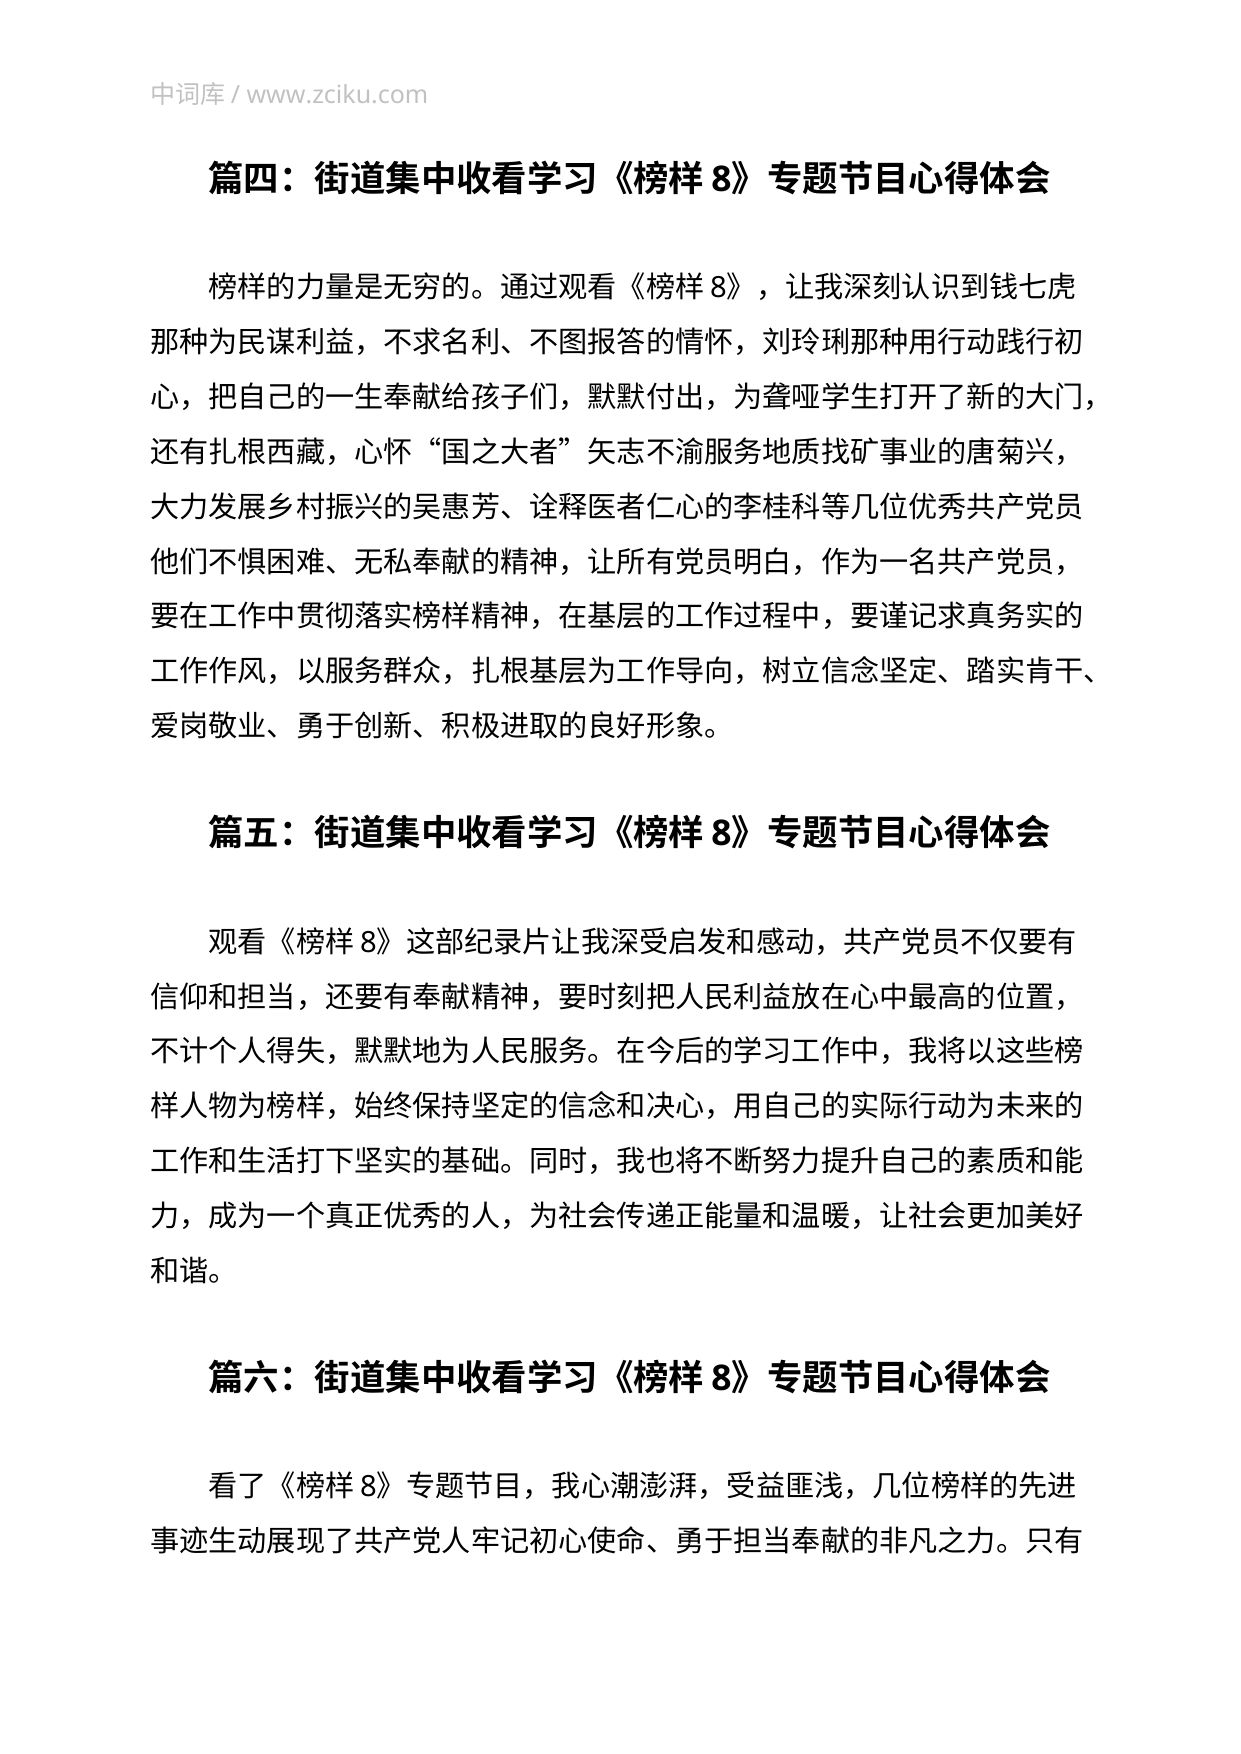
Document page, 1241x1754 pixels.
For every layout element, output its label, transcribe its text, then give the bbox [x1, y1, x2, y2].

text 篇五：街道集中收看学习《榜样8》专题节目心得体会 [150, 804, 1090, 856]
text 榜样的力量是无穷的。通过观看《榜样8》，让我深刻认识到钱七虎那种为民谋利益，不求名利、不图报答的情怀，刘玲琍那种用行动践行初心，把自己的一生奉献给孩子们，默默付出，为聋哑学生打开了新的大门，还有扎根西藏，心怀“国之大者”矢志不渝服务地质找矿事业的唐菊兴，大力发展乡村振兴的吴惠芳、诠释医者仁心的李桂科等几位优秀共产党员他们不惧困难、无私奉献的精神，让所有党员明白，作为一名共产党员，要在工作中贯彻落实榜样精神，在基层的工作过程中，要谨记求真务实的工作作风，以服务群众，扎根基层为工作导向，树立信念坚定、踏实肯干、爱岗敬业、勇于创新、积极进取的良好形象。 [150, 263, 1090, 745]
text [150, 1463, 1090, 1560]
text 观看《榜样8》这部纪录片让我深受启发和感动，共产党员不仅要有信仰和担当，还要有奉献精神，要时刻把人民利益放在心中最高的位置，不计个人得失，默默地为人民服务。在今后的学习工作中，我将以这些榜样人物为榜样，始终保持坚定的信念和决心，用自己的实际行动为未来的工作和生活打下坚实的基础。同时，我也将不断努力提升自己的素质和能力，成为一个真正优秀的人，为社会传递正能量和温暖，让社会更加美好和谐。 [150, 918, 1090, 1290]
text 篇六：街道集中收看学习《榜样8》专题节目心得体会 [150, 1349, 1090, 1401]
text 篇四：街道集中收看学习《榜样8》专题节目心得体会 [150, 150, 1090, 201]
